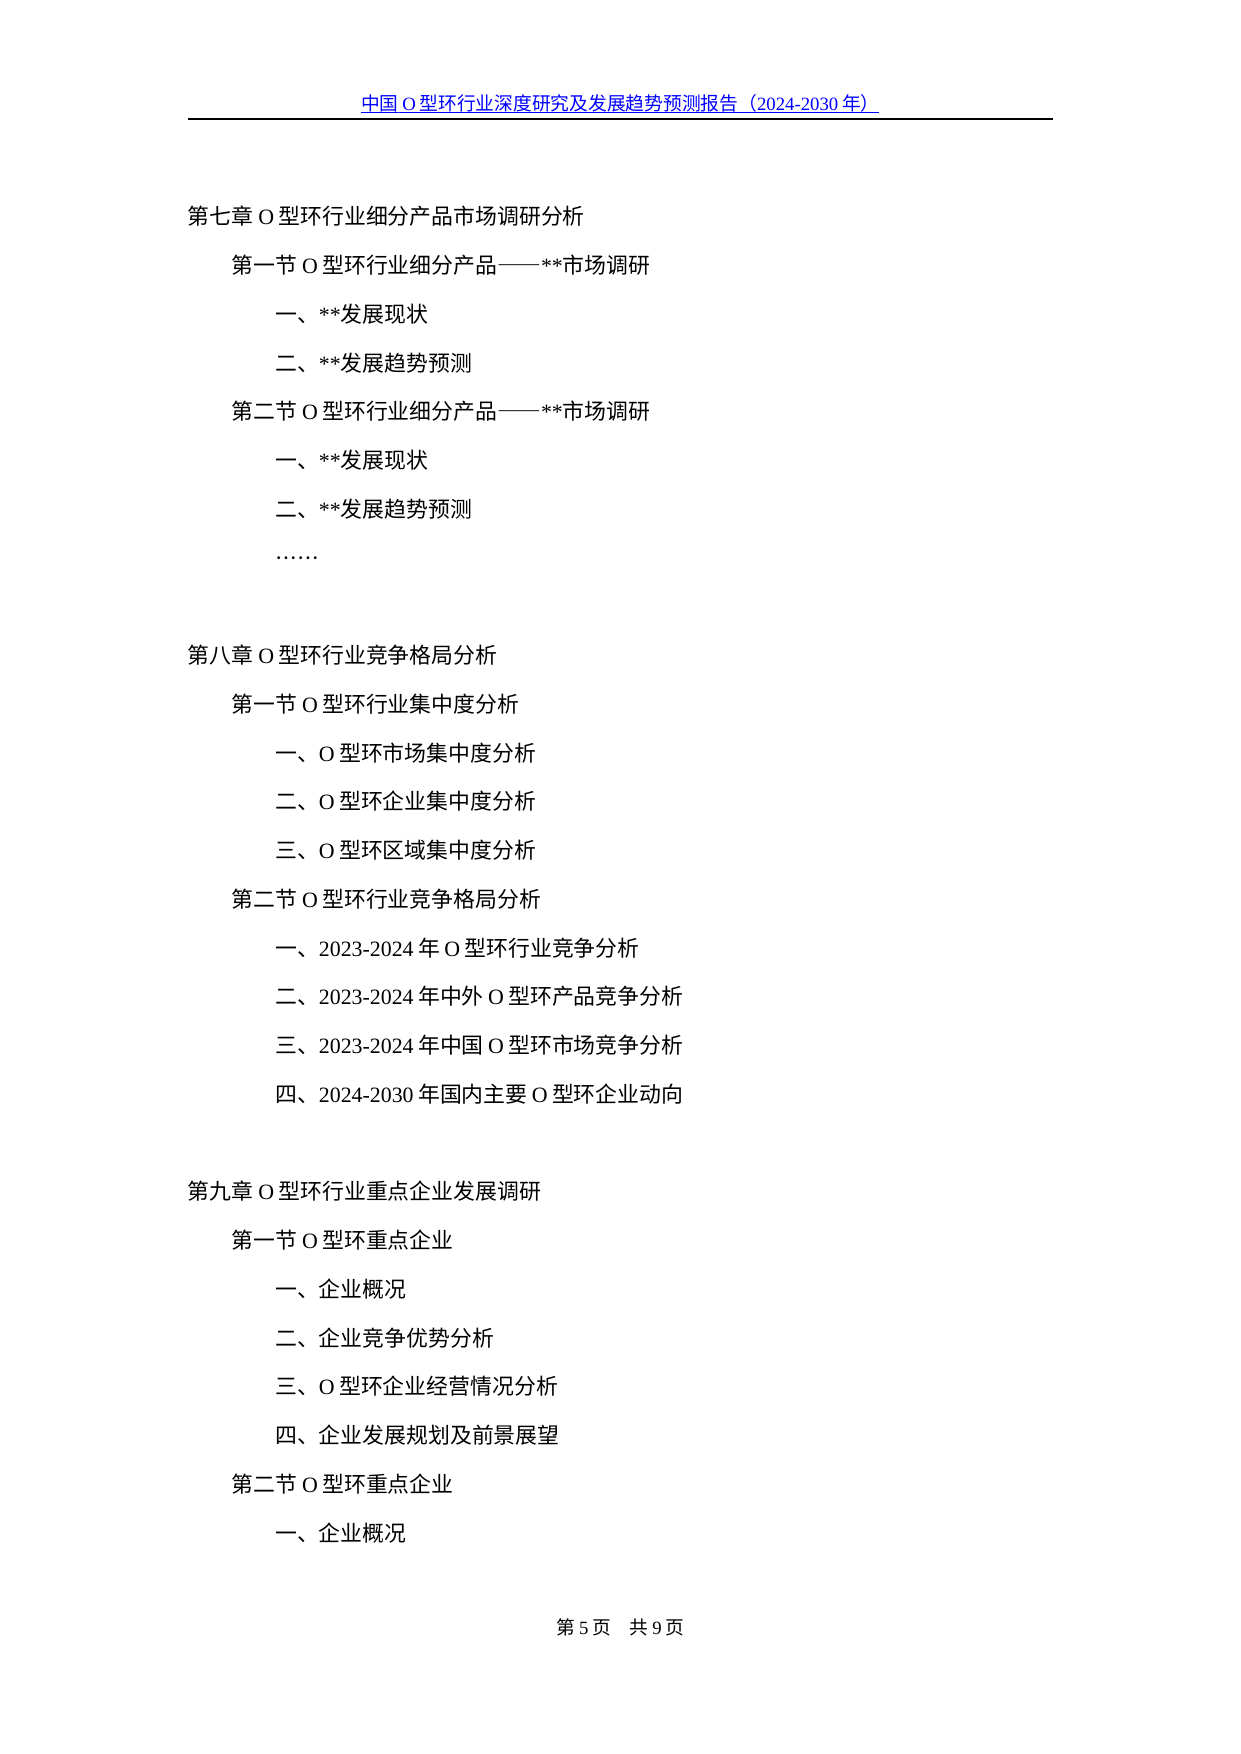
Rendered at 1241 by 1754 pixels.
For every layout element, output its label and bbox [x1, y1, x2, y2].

text [187, 150, 1053, 1548]
